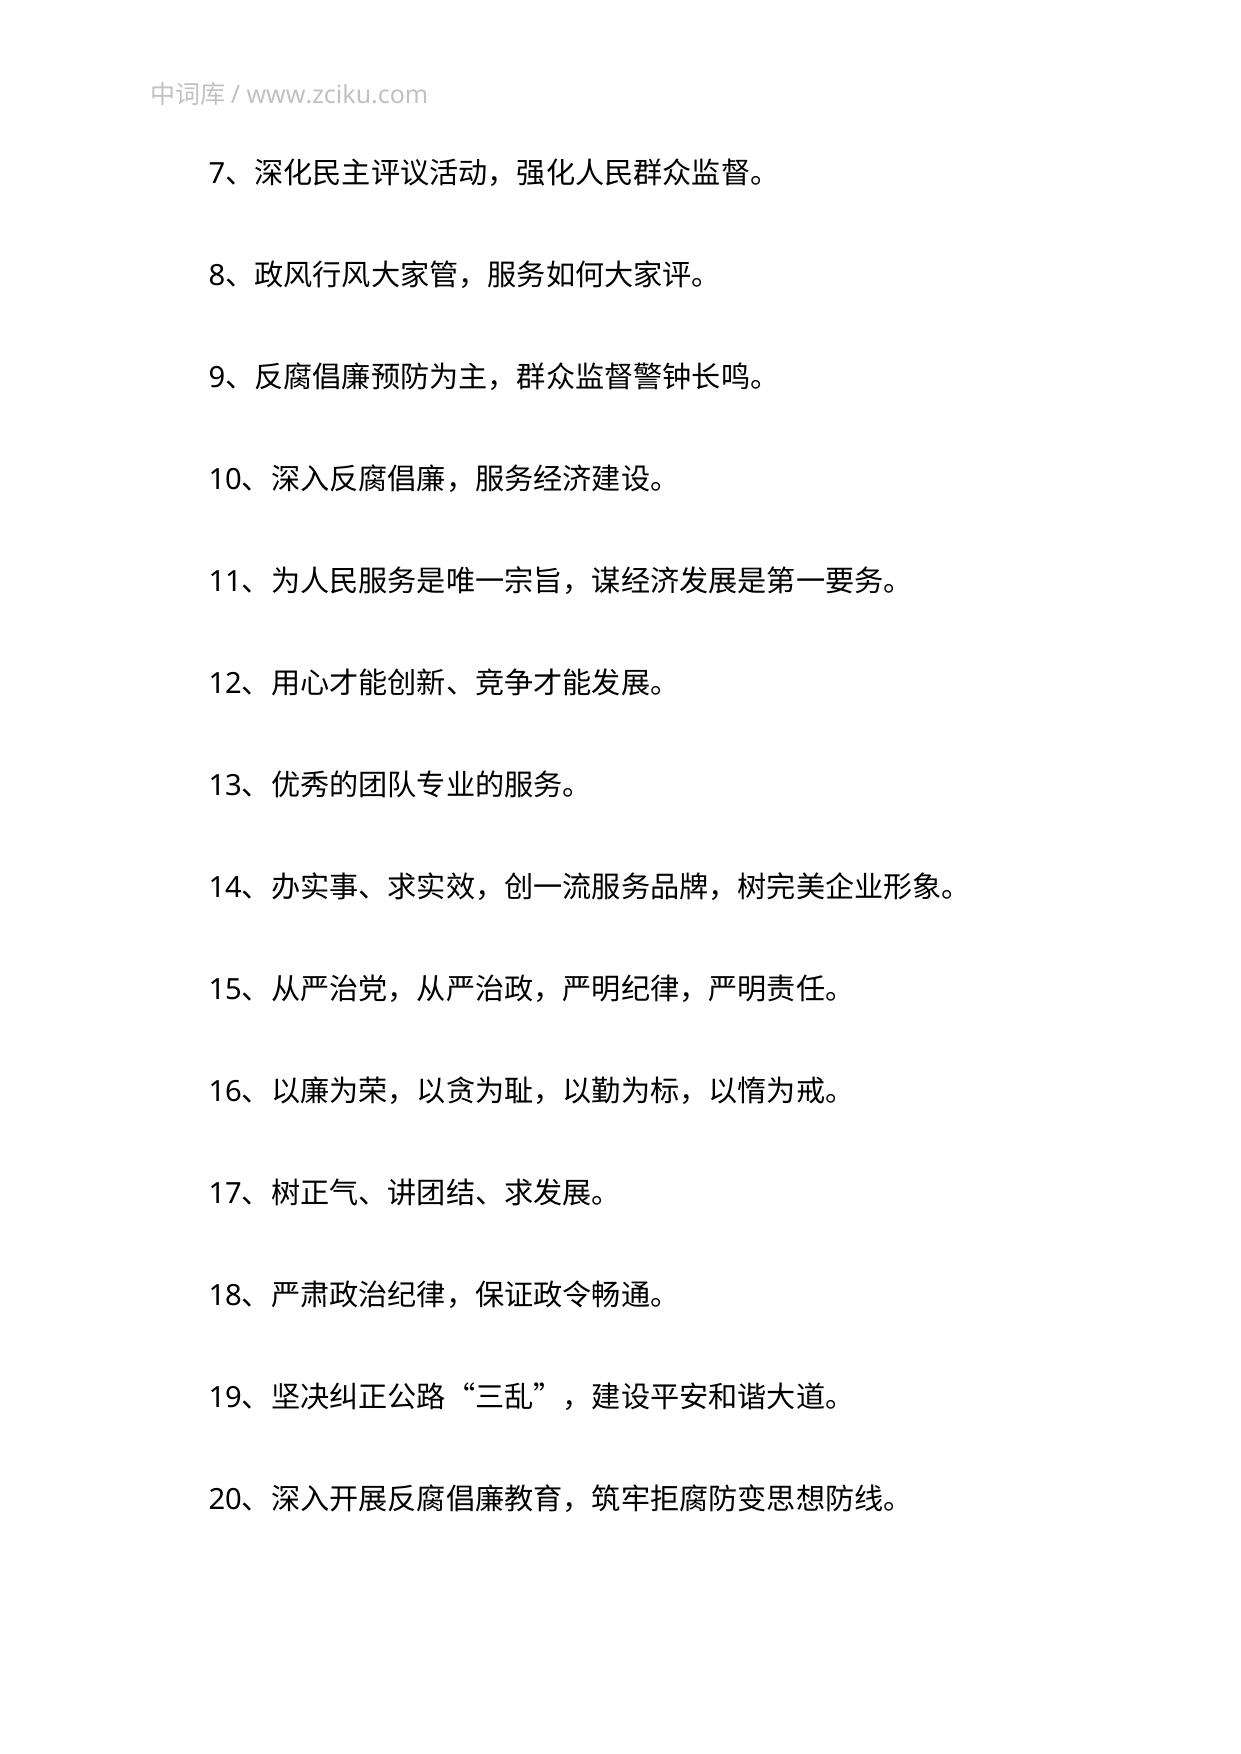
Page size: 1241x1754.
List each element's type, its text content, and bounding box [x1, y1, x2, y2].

text 12、用心才能创新、竞争才能发展。 [150, 660, 1090, 702]
text 20、深入开展反腐倡廉教育，筑牢拒腐防变思想防线。 [150, 1476, 1090, 1518]
text 10、深入反腐倡廉，服务经济建设。 [150, 456, 1090, 498]
text 13、优秀的团队专业的服务。 [150, 762, 1090, 804]
text 19、坚决纠正公路“三乱”，建设平安和谐大道。 [150, 1374, 1090, 1416]
text 14、办实事、求实效，创一流服务品牌，树完美企业形象。 [150, 864, 1090, 906]
text 7、深化民主评议活动，强化人民群众监督。 [150, 150, 1090, 192]
text 16、以廉为荣，以贪为耻，以勤为标，以惰为戒。 [150, 1068, 1090, 1110]
text 17、树正气、讲团结、求发展。 [150, 1170, 1090, 1212]
text 18、严肃政治纪律，保证政令畅通。 [150, 1272, 1090, 1314]
text 11、为人民服务是唯一宗旨，谋经济发展是第一要务。 [150, 558, 1090, 600]
text 8、政风行风大家管，服务如何大家评。 [150, 252, 1090, 294]
text 9、反腐倡廉预防为主，群众监督警钟长鸣。 [150, 354, 1090, 396]
text 15、从严治党，从严治政，严明纪律，严明责任。 [150, 966, 1090, 1008]
